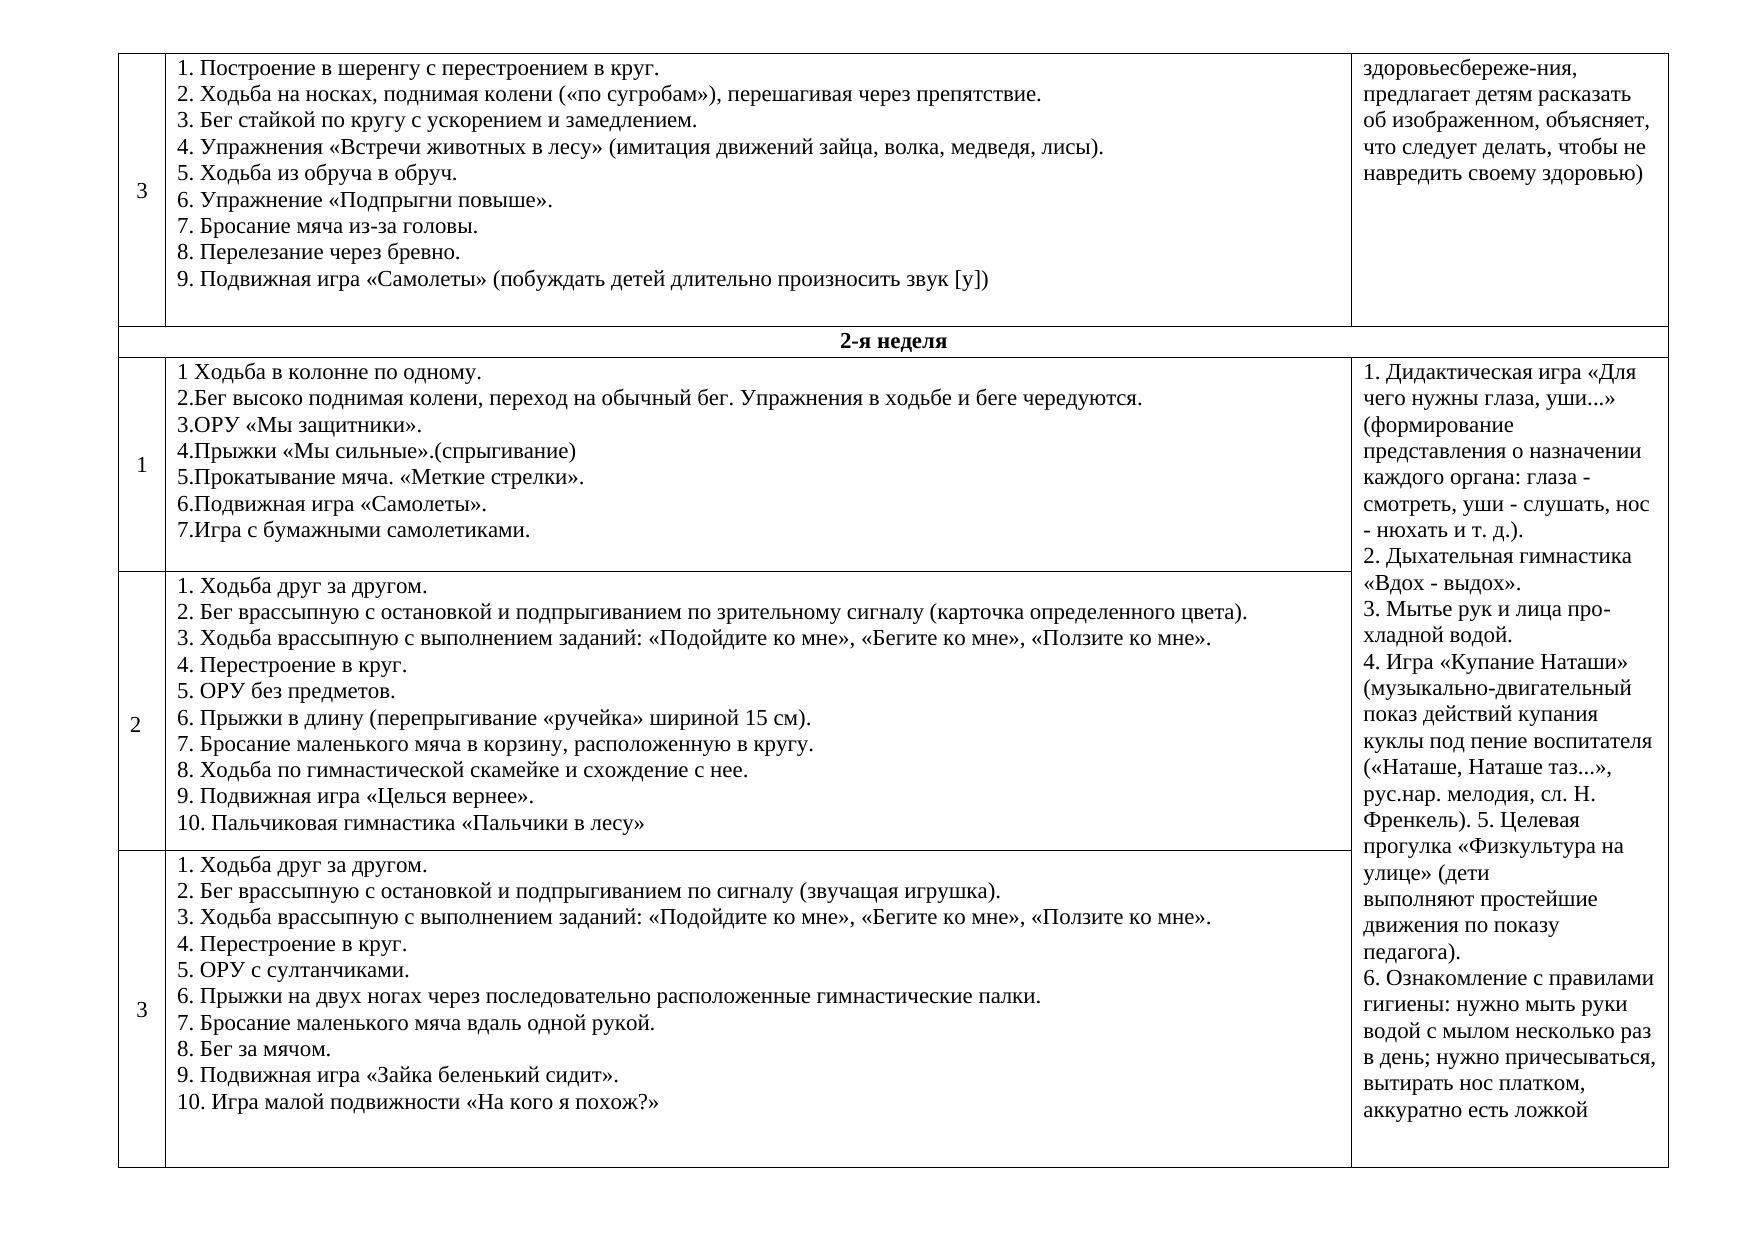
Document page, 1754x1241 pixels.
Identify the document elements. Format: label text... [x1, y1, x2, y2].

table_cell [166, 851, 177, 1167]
table_cell 1. Ходьба друг за другом. 2. Бег врассыпную с остановкой и подпрыгиванием по зрительному сигналу (карточка определенного цвета). 3. Ходьба врассыпную с выполнением заданий: «Подойдите ко мне», «Бегите ко мне», «Ползите ко мне». 4. Перестроение в круг. 5. ОРУ без предметов. 6. Прыжки в длину (перепрыгивание «ручейка» шириной 15 см). 7. Бросание маленького мяча в корзину, расположенную в кругу. 8. Ходьба по гимнастической скамейке и схождение с нее. 9. Подвижная игра «Целься вернее». 10. Пальчиковая гимнастика «Пальчики в лесу» [166, 572, 1351, 850]
table_cell 1. Дидактическая игра «Для чего нужны глаза, уши...» (формирование представления о назначении каждого органа: глаза - смотреть, уши - слушать, нос - нюхать и т. д.). 2. Дыхательная гимнастика «Вдох - выдох». 3. Мытье рук и лица прохладной водой. 4. Игра «Купание Наташи» (музыкально-двигательный показ действий купания куклы под пение воспитателя («Наташе, Наташе таз...», рус.нар. мелодия, сл. Н. Френкель). 5. Целевая прогулка «Физкультура на улице» (дети выполняют простейшие движения по показу педагога). 6. Ознакомление с правилами гигиены: нужно мыть руки водой с мылом несколько раз в день; нужно причесываться, вытирать нос платком, аккуратно есть ложкой [1352, 358, 1668, 1167]
table_cell 3 [119, 54, 165, 326]
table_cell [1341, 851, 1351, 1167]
table_cell 1. Построение в шеренгу с перестроением в круг. 2. Ходьба на носках, поднимая колени («по сугробам»), перешагивая через препятствие. 3. Бег стайкой по кругу с ускорением и замедлением. 4. Упражнения «Встречи животных в лесу» (имитация движений зайца, волка, медведя, лисы). 5. Ходьба из обруча в обруч. 6. Упражнение «Подпрыгни повыше». 7. Бросание мяча из-за головы. 8. Перелезание через бревно. 9. Подвижная игра «Самолеты» (побуждать детей длительно произносить звук [у]) [166, 54, 1351, 326]
table_cell 1 [119, 358, 165, 571]
table_cell 2-я неделя [119, 327, 1668, 357]
table_cell 1 Ходьба в колонне по одному. 2.Бег высоко поднимая колени, переход на обычный бег. Упражнения в ходьбе и беге чередуются. 3.ОРУ «Мы защитники». 4.Прыжки «Мы сильные».(спрыгивание) 5.Прокатывание мяча. «Меткие стрелки». 6.Подвижная игра «Самолеты». 7.Игра с бумажными самолетиками. [166, 358, 1351, 571]
table_cell 2 [119, 572, 165, 850]
table_cell 3 [119, 851, 165, 1167]
